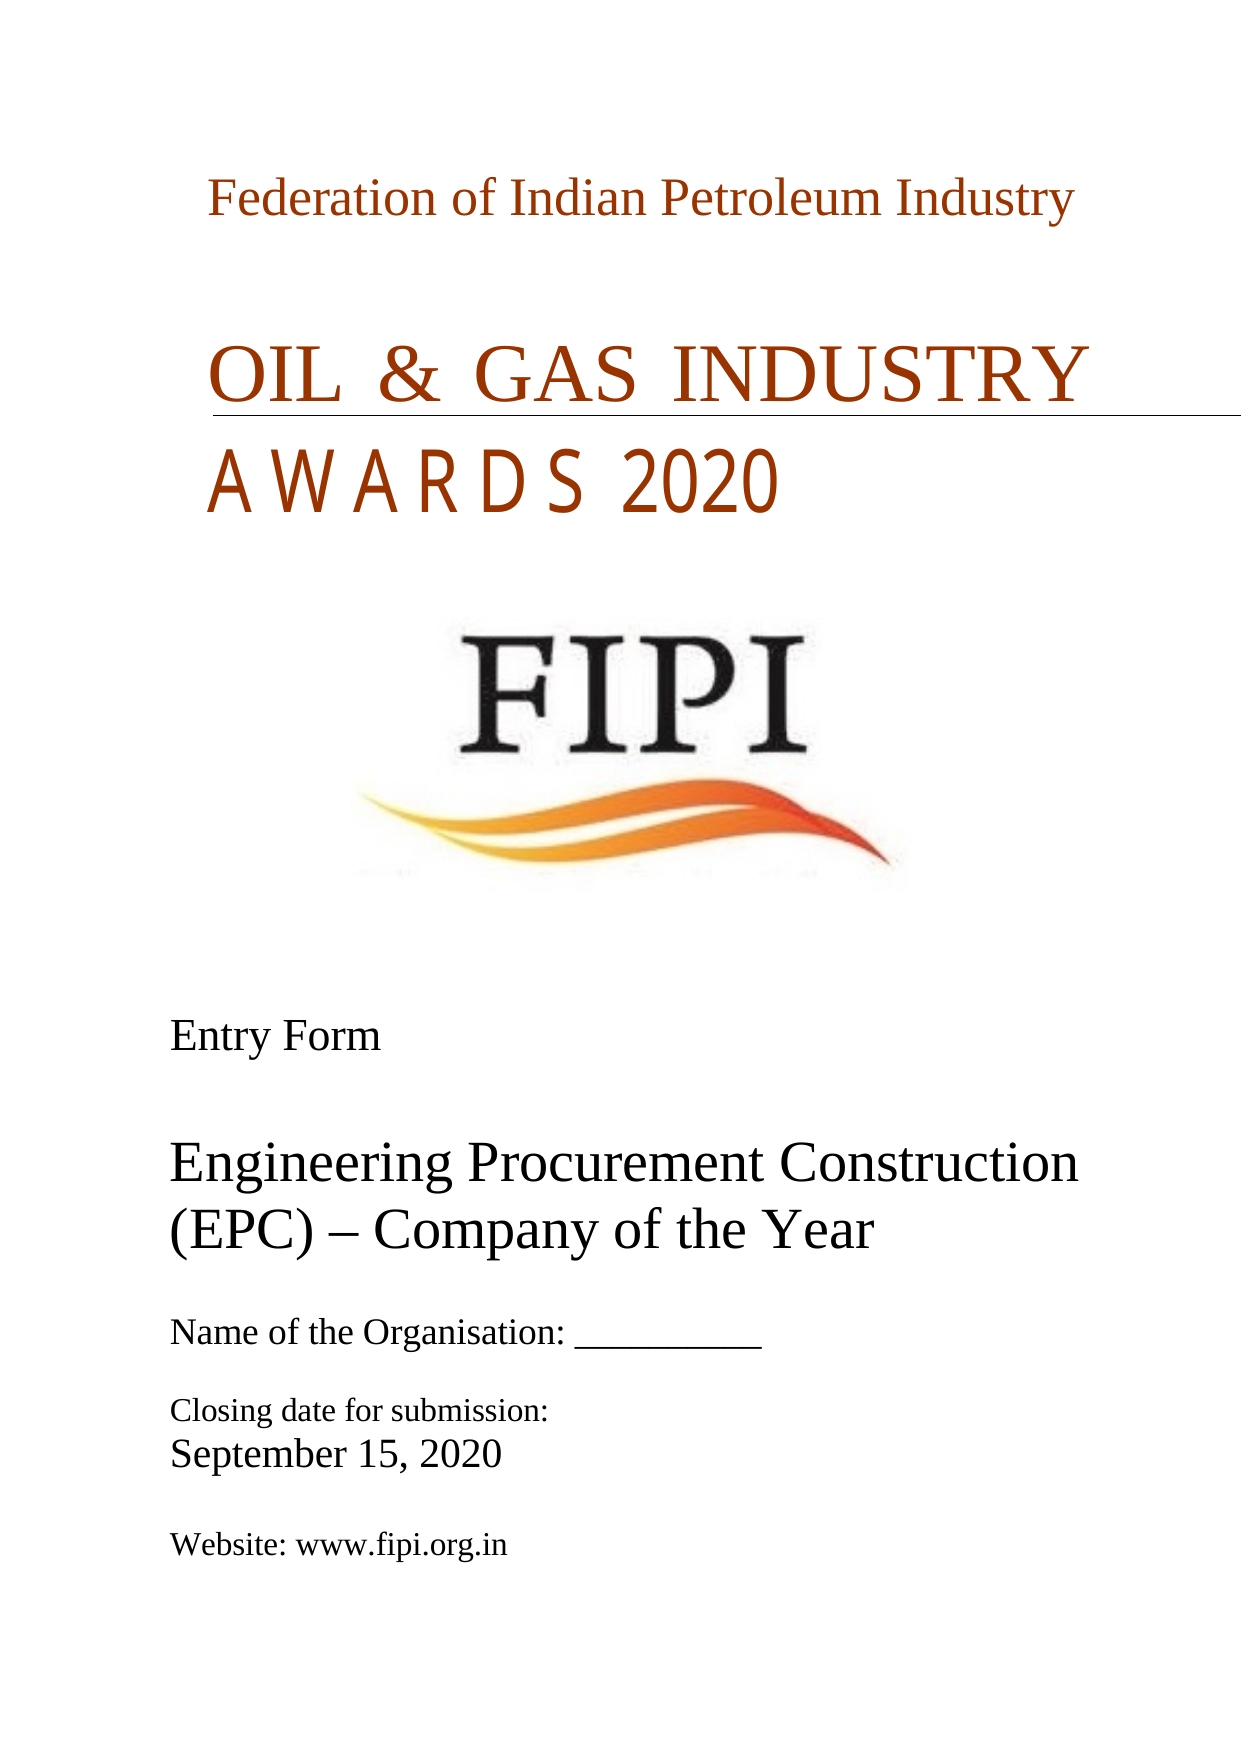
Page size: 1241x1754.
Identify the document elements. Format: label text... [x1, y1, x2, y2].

text OIL & GAS INDUSTRY A W A R D S 2020 [207, 323, 1092, 538]
text Website: www.fipi.org.in [169, 1525, 1092, 1563]
text Name of the Organisation: __________ [169, 1309, 1092, 1352]
text Federation of Indian Petroleum Industry [207, 165, 1092, 227]
text Closing date for submission: [169, 1391, 1092, 1429]
picture [350, 617, 914, 893]
text September 15, 2020 [169, 1429, 1092, 1477]
text Engineering Procurement Construction (EPC) – Company of the Year [169, 1127, 1092, 1261]
text Entry Form [169, 1007, 1092, 1060]
